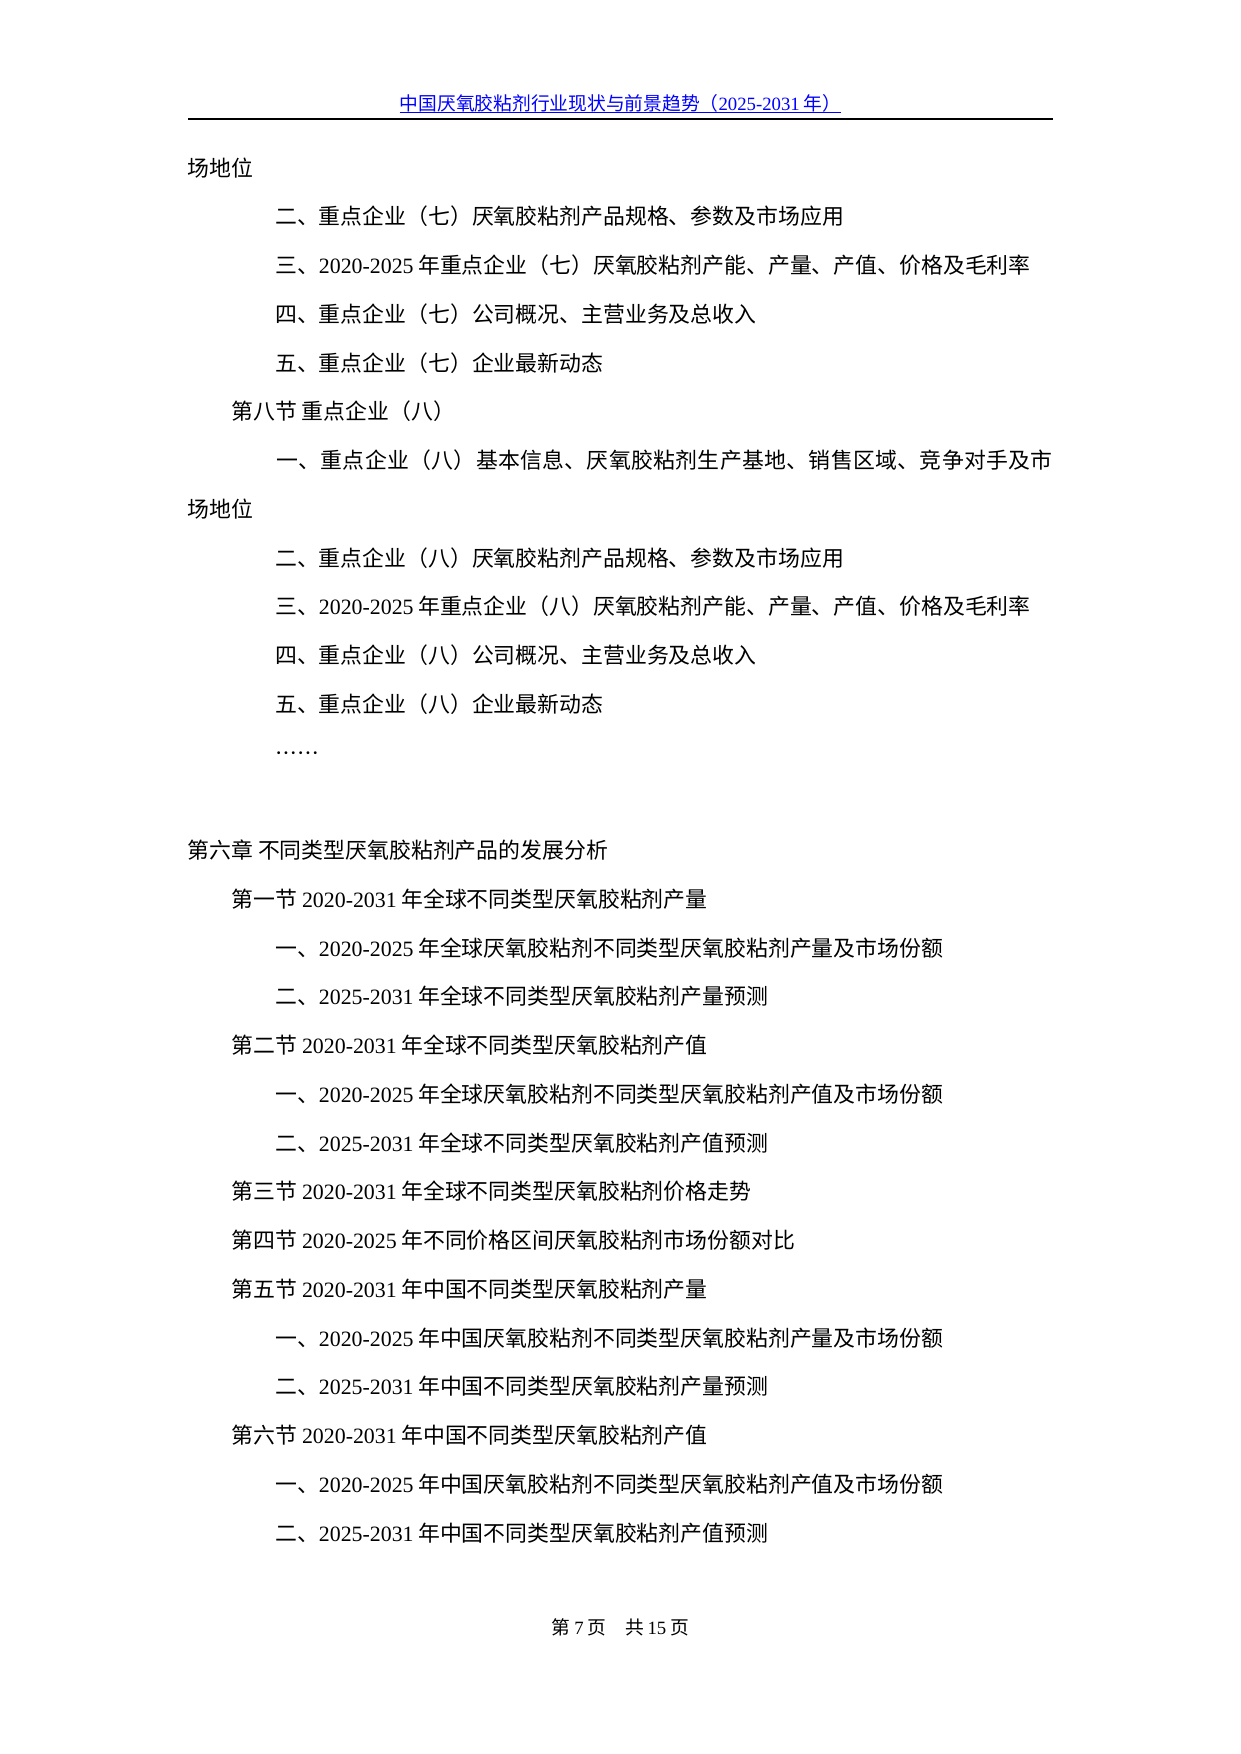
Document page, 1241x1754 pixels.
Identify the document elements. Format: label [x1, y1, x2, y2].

text [187, 150, 1053, 1548]
